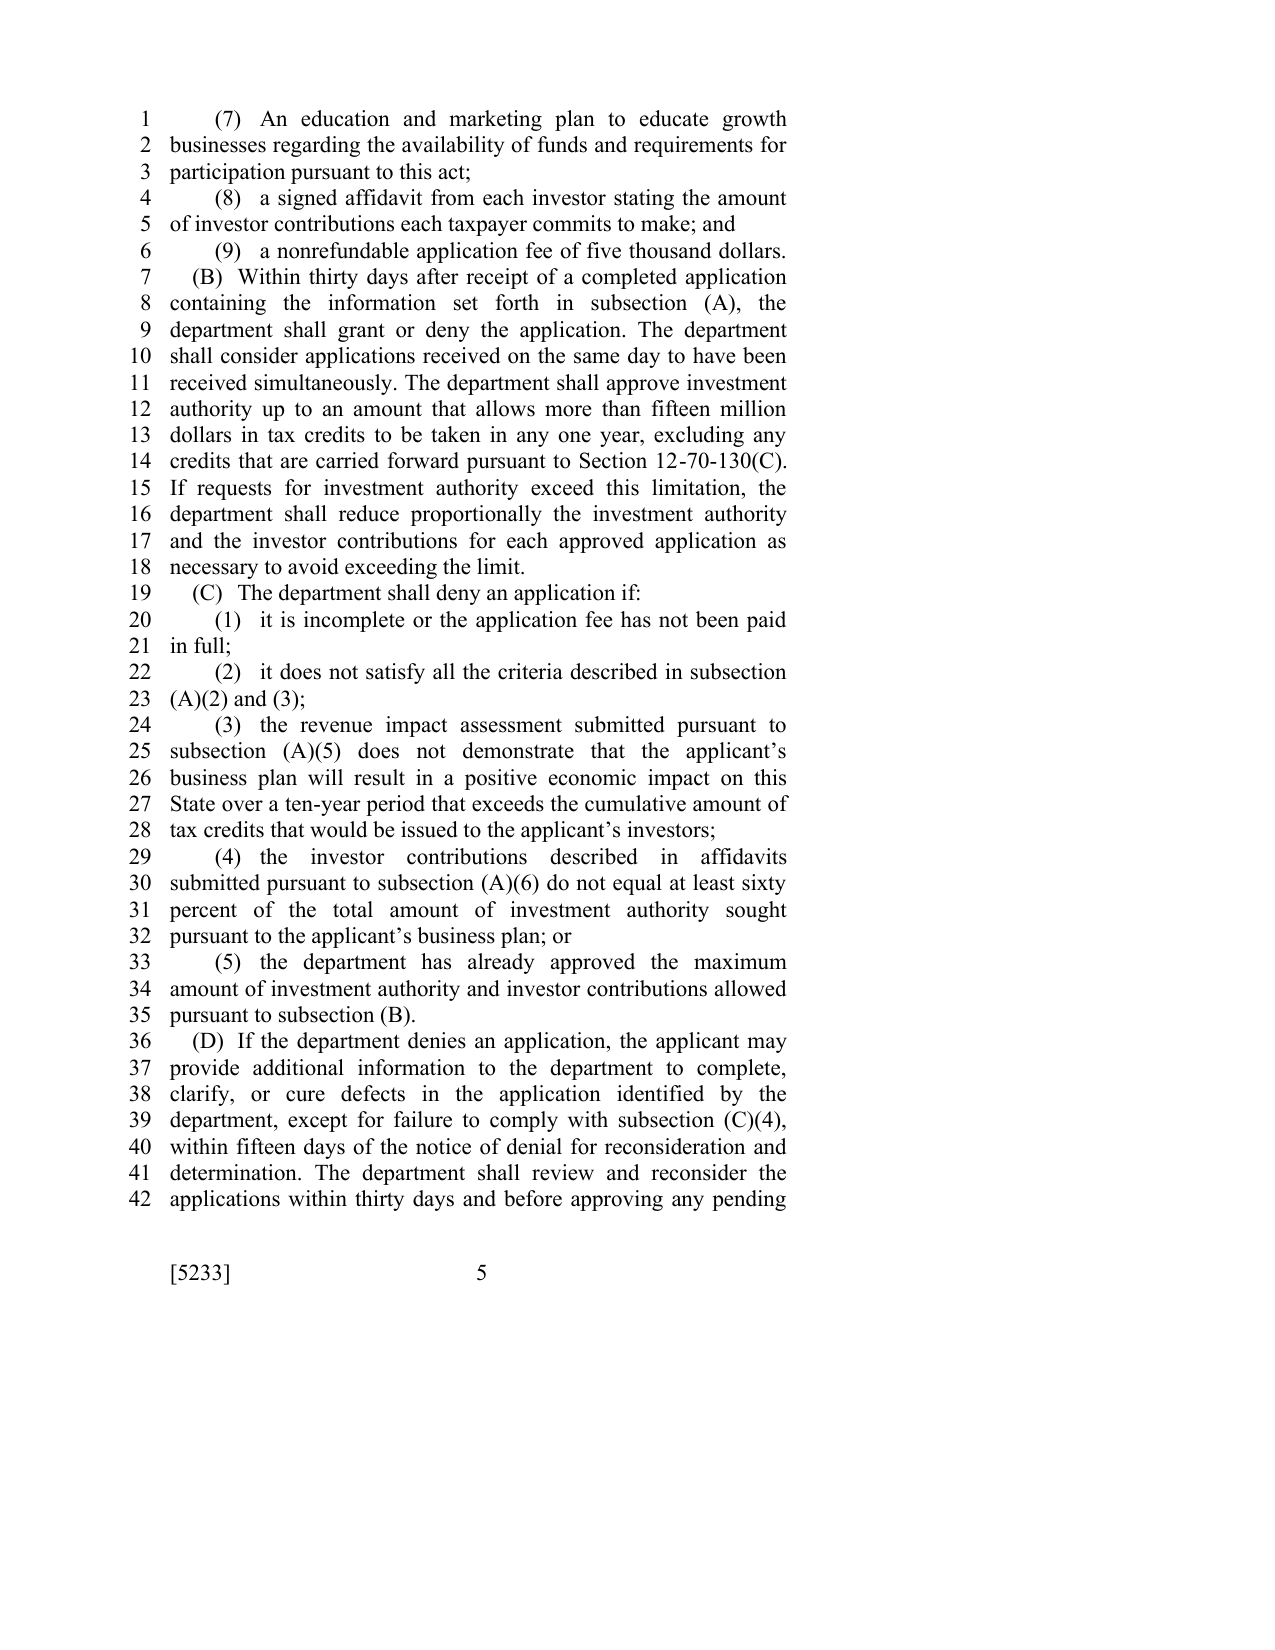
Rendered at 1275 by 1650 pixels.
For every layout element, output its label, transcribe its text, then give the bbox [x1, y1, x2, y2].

text (5) the department has already approved the maximum amount of investment authority and investor contributions allowed pursuant to subsection (B). [169, 948, 787, 1027]
text (1) it is incomplete or the application fee has not been paid in full; [169, 606, 787, 658]
text (9) a nonrefundable application fee of five thousand dollars. (B) Within thirty days after receipt of a completed application containing the information set forth in subsection (A), the department shall grant or deny the application. The department shall consider applications received on the same day to have been received simultaneously. The department shall approve investment authority up to an amount that allows more than fifteen million dollars in tax credits to be taken in any one year, excluding any credits that are carried forward pursuant to Section 12-70-130(C). If requests for investment authority exceed this limitation, the department shall reduce proportionally the investment authority and the investor contributions for each approved application as necessary to avoid exceeding the limit. [169, 237, 787, 579]
text (8) a signed affidavit from each investor stating the amount of investor contributions each taxpayer commits to make; and [169, 184, 787, 237]
text (3) the revenue impact assessment submitted pursuant to subsection (A)(5) does not demonstrate that the applicant’s business plan will result in a positive economic impact on this State over a ten-year period that exceeds the cumulative amount of tax credits that would be issued to the applicant’s investors; [169, 711, 787, 843]
text (7) An education and marketing plan to educate growth businesses regarding the availability of funds and requirements for participation pursuant to this act; [169, 105, 787, 184]
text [169, 1027, 787, 1212]
text (2) it does not satisfy all the criteria described in subsection (A)(2) and (3); [169, 658, 787, 711]
text (4) the investor contributions described in affidavits submitted pursuant to subsection (A)(6) do not equal at least sixty percent of the total amount of investment authority sought pursuant to the applicant’s business plan; or [169, 843, 787, 948]
text (C) The department shall deny an application if: [169, 579, 787, 606]
